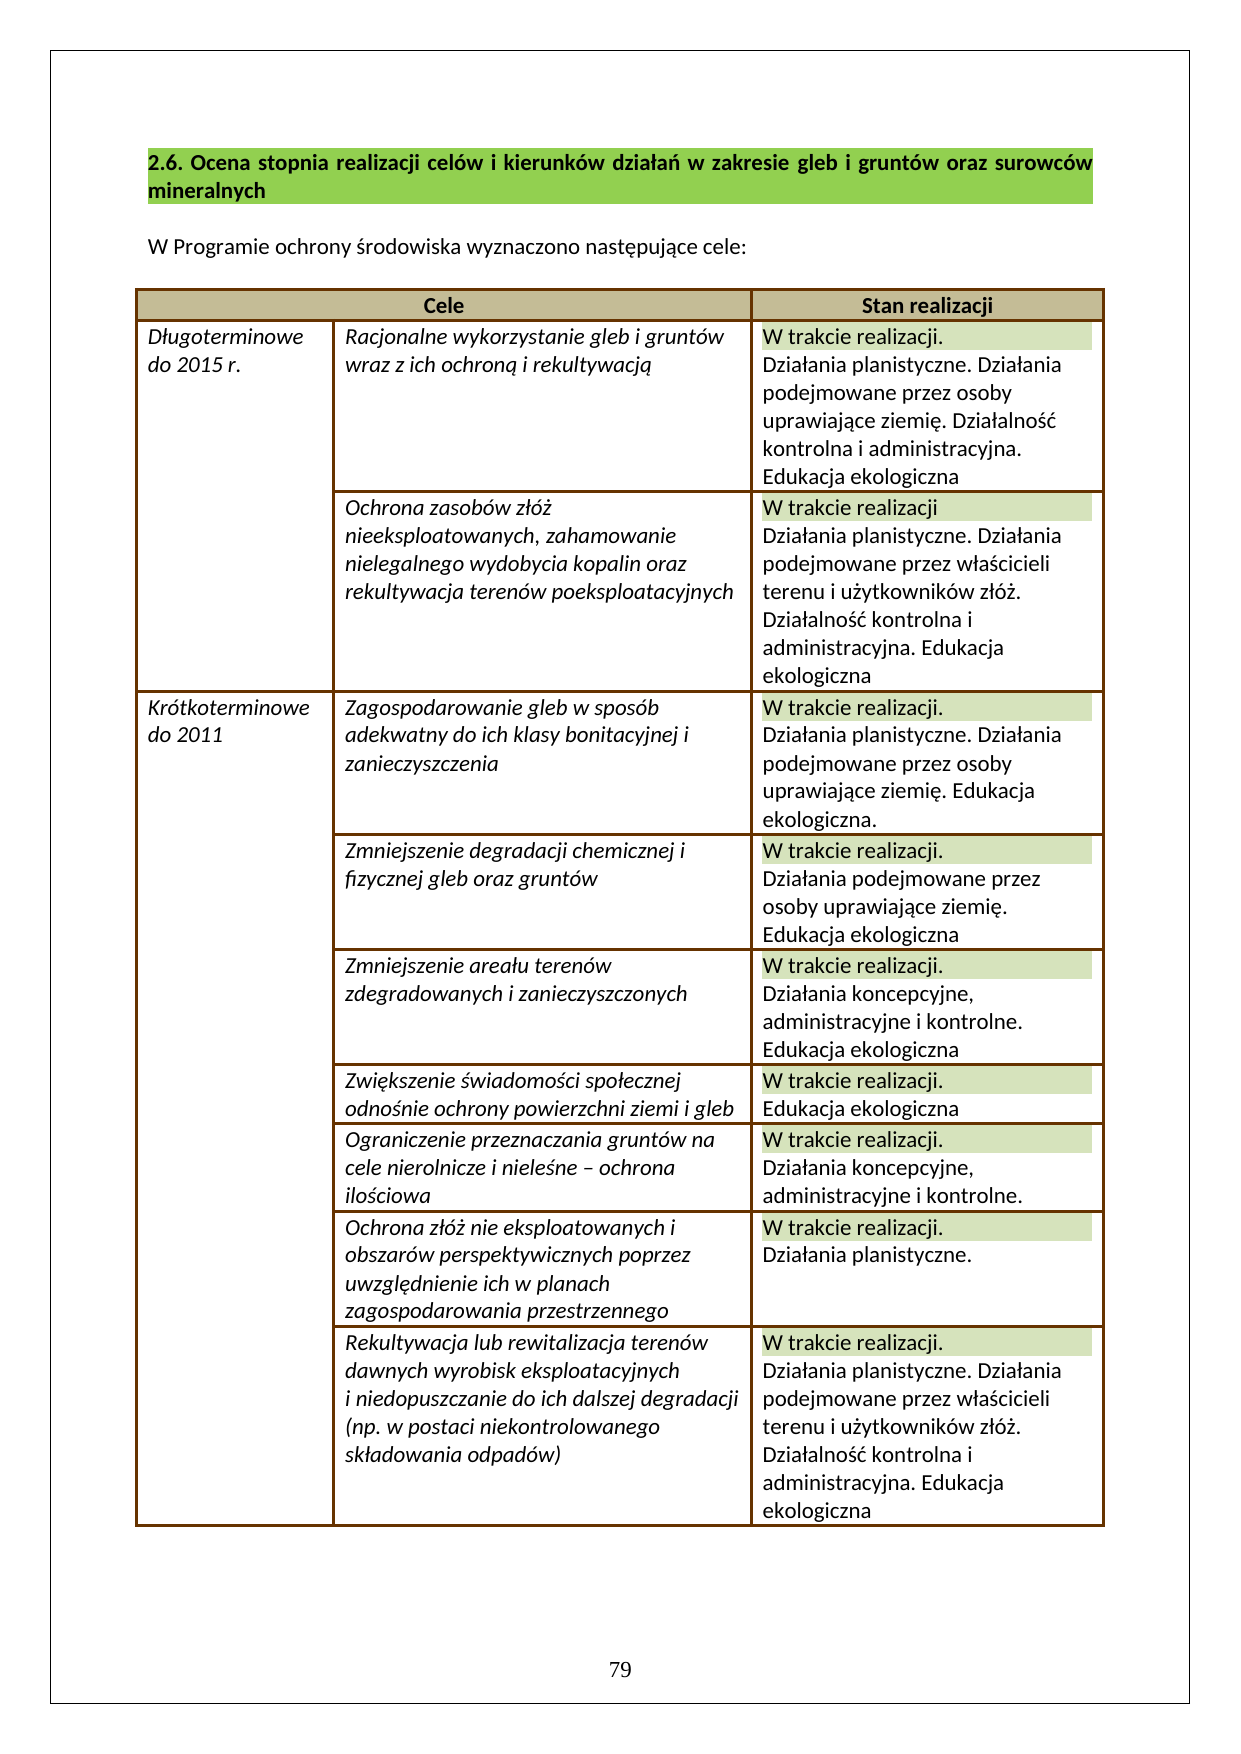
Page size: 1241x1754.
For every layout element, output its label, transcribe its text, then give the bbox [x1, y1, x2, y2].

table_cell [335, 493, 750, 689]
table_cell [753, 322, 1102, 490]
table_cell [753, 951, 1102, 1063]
list W Programie ochrony środowiska wyznaczono następujące cele: [148, 232, 1093, 260]
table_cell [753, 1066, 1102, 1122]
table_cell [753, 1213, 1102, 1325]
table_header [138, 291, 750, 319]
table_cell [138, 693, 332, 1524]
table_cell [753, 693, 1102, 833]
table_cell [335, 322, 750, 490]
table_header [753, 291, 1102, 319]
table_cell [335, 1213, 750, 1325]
text 2.6. Ocena stopnia realizacji celów i kierunków działań w zakresie gleb i gruntów oraz surowców mineralnych [148, 148, 1093, 204]
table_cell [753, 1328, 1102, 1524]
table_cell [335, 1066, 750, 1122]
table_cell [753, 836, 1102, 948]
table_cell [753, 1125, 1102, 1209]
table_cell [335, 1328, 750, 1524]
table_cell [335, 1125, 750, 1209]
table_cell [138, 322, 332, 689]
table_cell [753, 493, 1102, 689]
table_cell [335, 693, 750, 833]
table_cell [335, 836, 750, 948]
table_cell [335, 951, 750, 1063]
